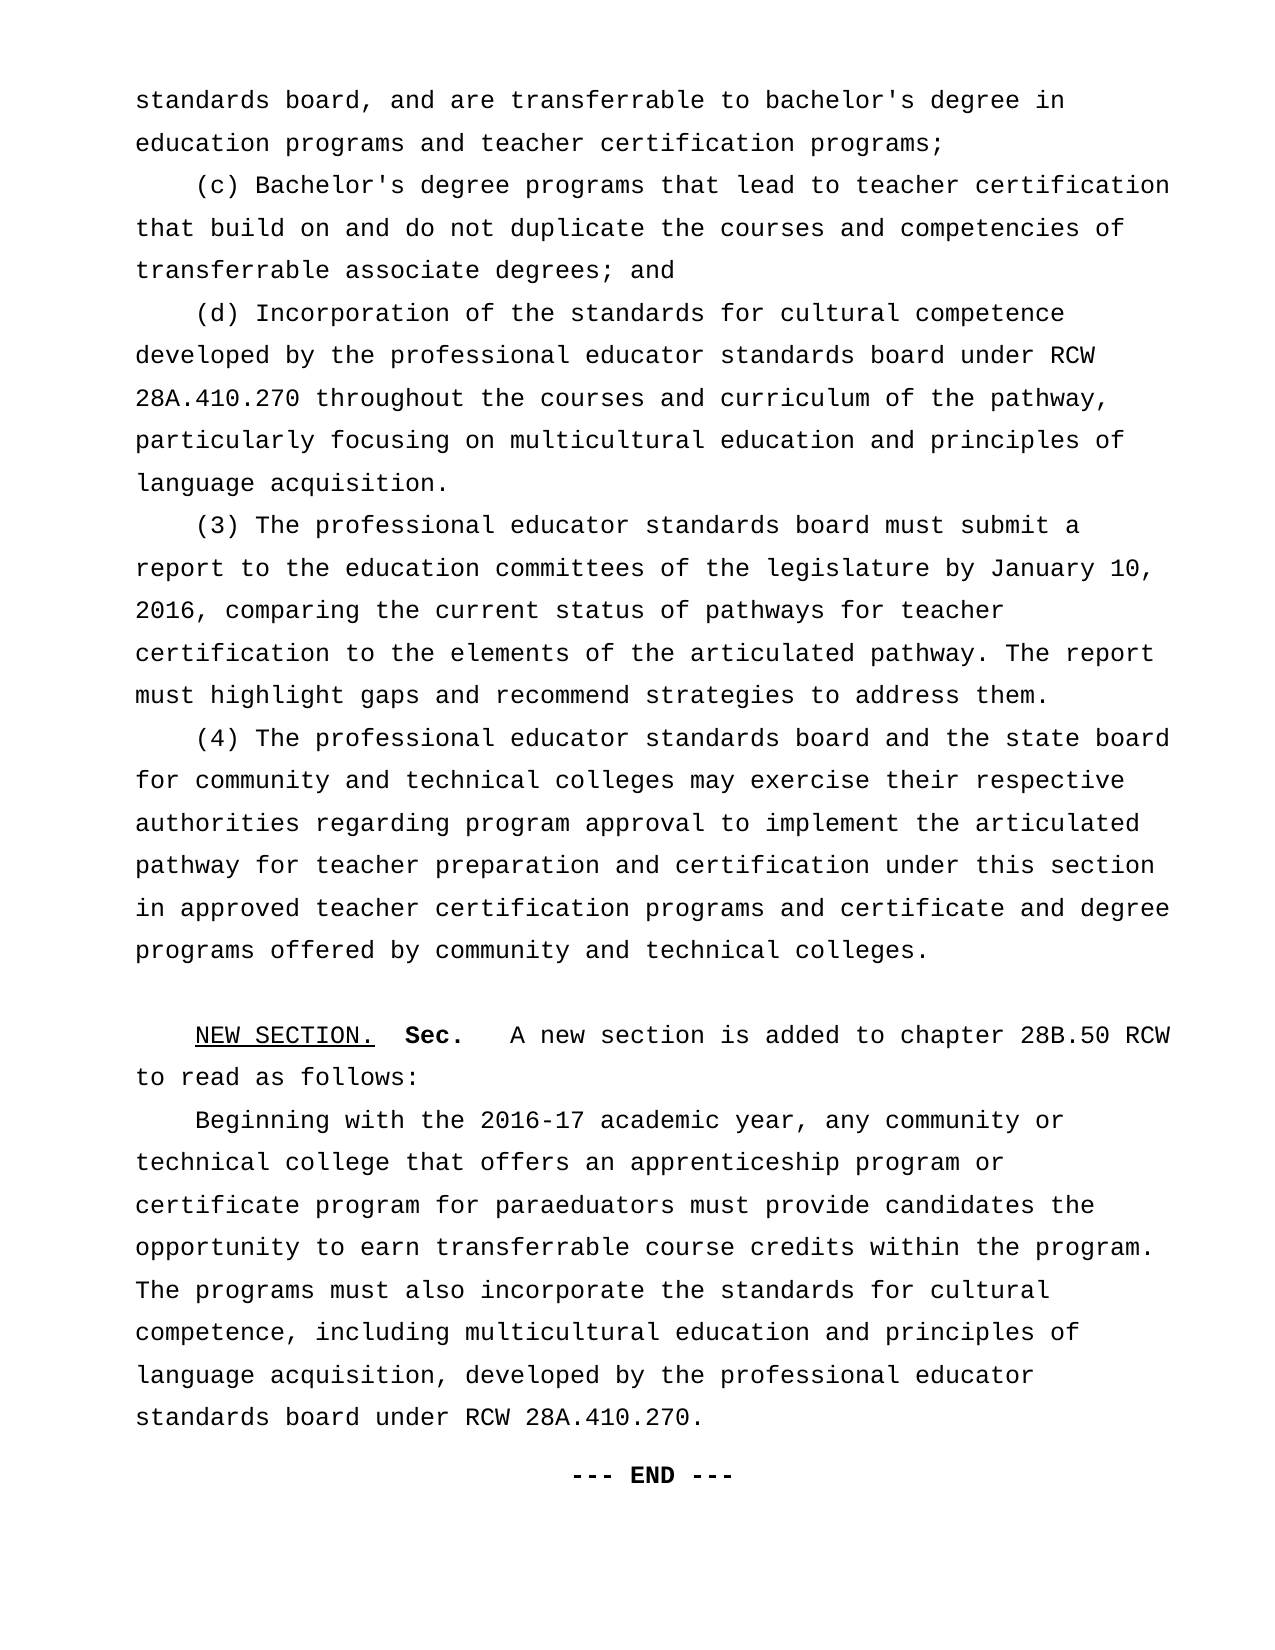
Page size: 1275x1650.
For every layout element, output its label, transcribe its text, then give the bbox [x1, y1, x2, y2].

text (4) The professional educator standards board and the state board for community and technical colleges may exercise their respective authorities regarding program approval to implement the articulated pathway for teacher preparation and certification under this section in approved teacher certification programs and certificate and degree programs offered by community and technical colleges. [135, 712, 1170, 967]
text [135, 75, 1170, 160]
text (3) The professional educator standards board must submit a report to the education committees of the legislature by January 10, 2016, comparing the current status of pathways for teacher certification to the elements of the articulated pathway. The report must highlight gaps and recommend strategies to address them. [135, 500, 1170, 712]
text NEW SECTION. Sec. A new section is added to chapter 28B.50 RCW to read as follows: [135, 1009, 1170, 1094]
text (d) Incorporation of the standards for cultural competence developed by the professional educator standards board under RCW 28A.410.270 throughout the courses and curriculum of the pathway, particularly focusing on multicultural education and principles of language acquisition. [135, 287, 1170, 500]
text Beginning with the 2016-17 academic year, any community or technical college that offers an apprenticeship program or certificate program for paraeduators must provide candidates the opportunity to earn transferrable course credits within the program. The programs must also incorporate the standards for cultural competence, including multicultural education and principles of language acquisition, developed by the professional educator standards board under RCW 28A.410.270. [135, 1094, 1170, 1434]
text --- END --- [135, 1462, 1170, 1491]
text (c) Bachelor's degree programs that lead to teacher certification that build on and do not duplicate the courses and competencies of transferrable associate degrees; and [135, 160, 1170, 287]
